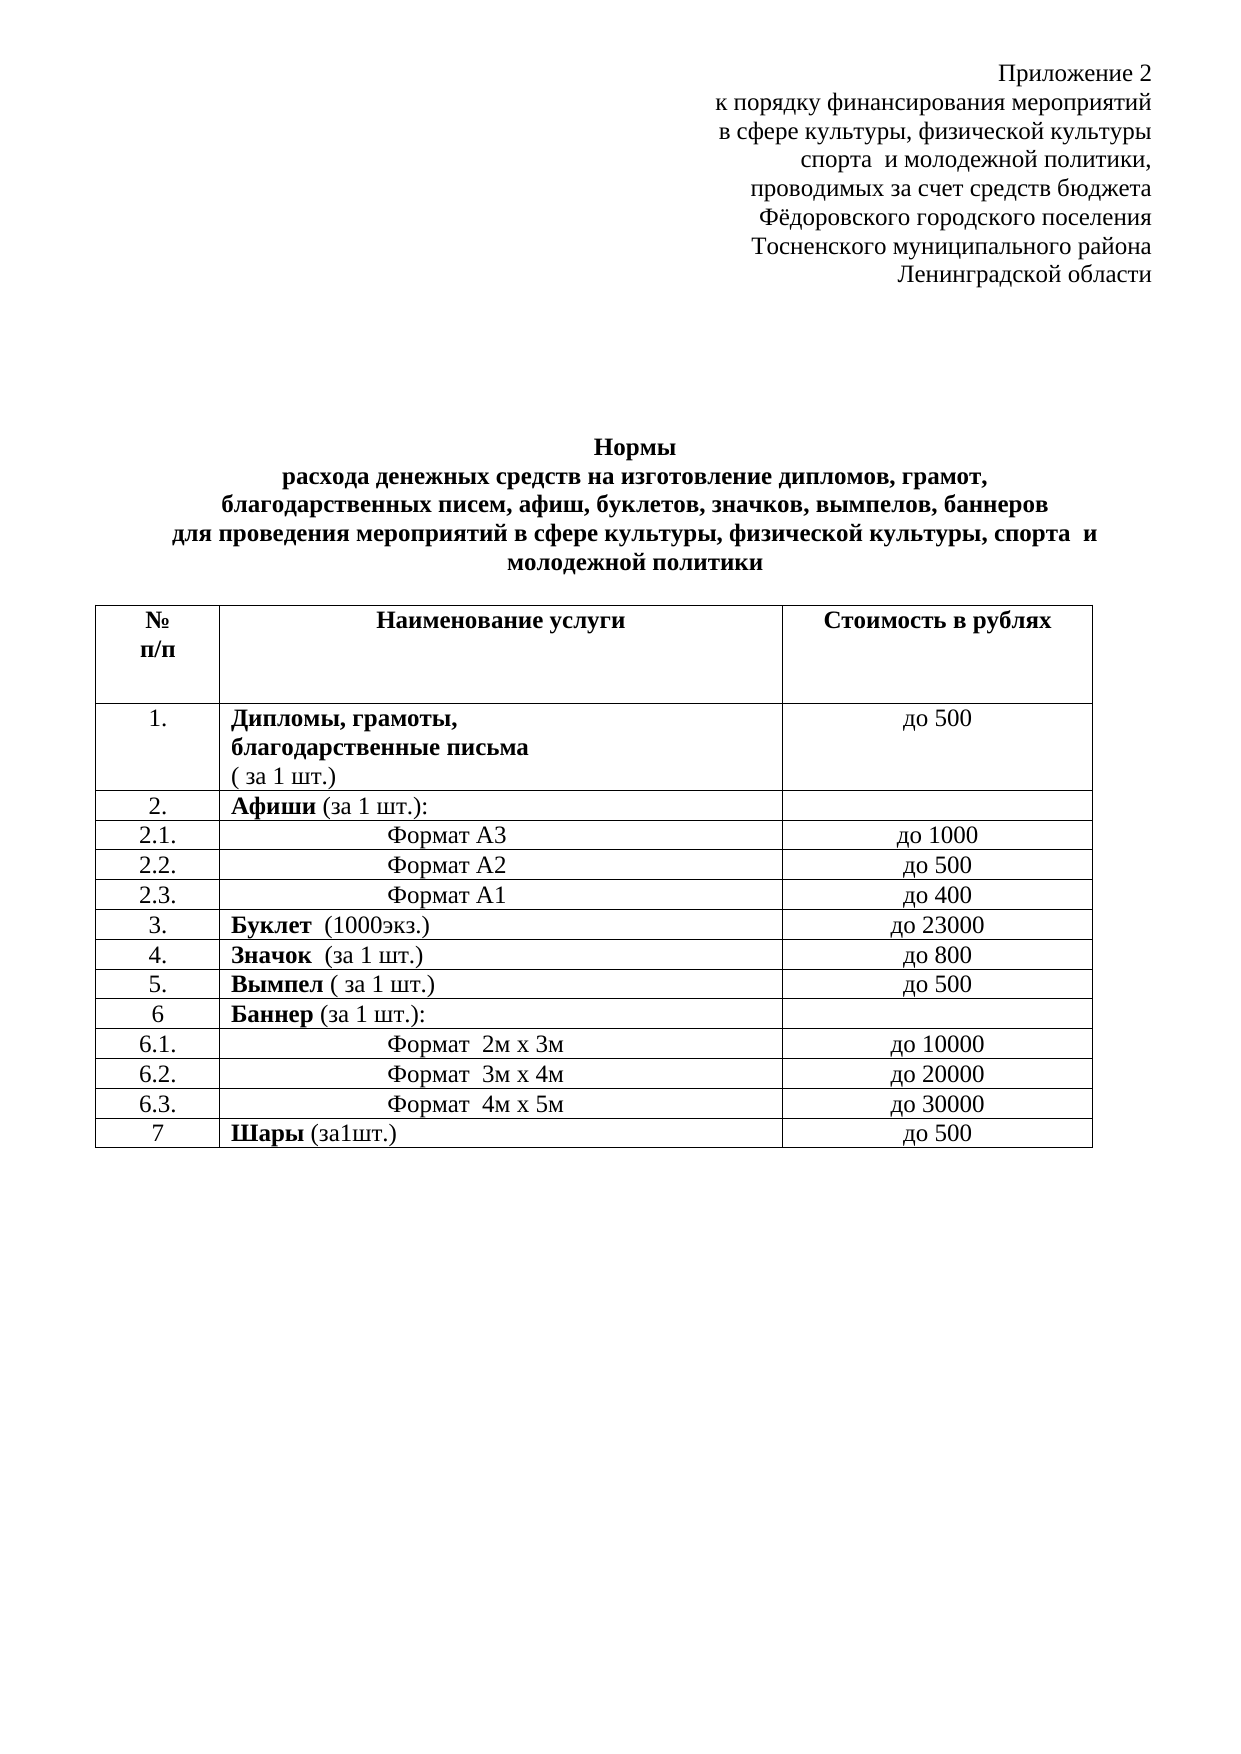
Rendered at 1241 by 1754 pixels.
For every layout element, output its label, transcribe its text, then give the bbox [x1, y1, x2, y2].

table_cell [783, 791, 1092, 819]
text Тосненского муниципального района [118, 231, 1152, 259]
table_cell Вымпел ( за 1 шт.) [220, 970, 782, 998]
table_cell 1. [96, 704, 219, 790]
table_cell до 500 [783, 1119, 1092, 1147]
text Приложение 2 к порядку финансирования мероприятий [118, 58, 1152, 116]
table_cell до 500 [783, 850, 1092, 879]
table_cell до 500 [783, 970, 1092, 998]
table_cell 6.1. [96, 1029, 219, 1058]
table_cell до 1000 [783, 821, 1092, 849]
table_cell 5. [96, 970, 219, 998]
table_header № п/п [96, 606, 219, 702]
table_cell Формат 3м х 4м [220, 1059, 782, 1088]
table_cell Дипломы, грамоты, благодарственные письма ( за 1 шт.) [220, 704, 782, 790]
table_cell 6.2. [96, 1059, 219, 1088]
text Ленинградской области [118, 259, 1152, 288]
table_cell Афиши (за 1 шт.): [220, 791, 782, 819]
table_header Стоимость в рублях [783, 606, 1092, 702]
table_cell Баннер (за 1 шт.): [220, 999, 782, 1028]
text в сфере культуры, физической культуры [118, 116, 1152, 144]
table_header Наименование услуги [220, 606, 782, 702]
table_cell 6 [96, 999, 219, 1028]
table_cell 2.2. [96, 850, 219, 879]
table_cell Значок (за 1 шт.) [220, 940, 782, 968]
table_cell до 23000 [783, 910, 1092, 939]
table_cell [783, 999, 1092, 1028]
text спорта и молодежной политики, [118, 144, 1152, 173]
text Фёдоровского городского поселения [118, 202, 1152, 231]
table_cell Формат А3 [220, 821, 782, 849]
text для проведения мероприятий в сфере культуры, физической культуры, спорта и молодежной политики [118, 518, 1152, 576]
text Нормы [118, 432, 1152, 461]
text расхода денежных средств на изготовление дипломов, грамот, [118, 461, 1152, 489]
text проводимых за счет средств бюджета [118, 173, 1152, 202]
table_cell до 400 [783, 880, 1092, 909]
table_cell Формат 4м х 5м [220, 1089, 782, 1117]
table_cell Формат А1 [220, 880, 782, 909]
table_cell 6.3. [96, 1089, 219, 1117]
text благодарственных писем, афиш, буклетов, значков, вымпелов, баннеров [118, 489, 1152, 518]
table_cell до 30000 [783, 1089, 1092, 1117]
table_cell 7 [96, 1119, 219, 1147]
table_cell до 10000 [783, 1029, 1092, 1058]
table_cell Буклет (1000экз.) [220, 910, 782, 939]
table_cell 3. [96, 910, 219, 939]
table_cell 4. [96, 940, 219, 968]
table_cell Шары (за1шт.) [220, 1119, 782, 1147]
table_cell Формат А2 [220, 850, 782, 879]
table_cell 2.3. [96, 880, 219, 909]
table_cell 2.1. [96, 821, 219, 849]
table_cell до 20000 [783, 1059, 1092, 1088]
table_cell до 500 [783, 704, 1092, 790]
table_cell до 800 [783, 940, 1092, 968]
table_cell Формат 2м х 3м [220, 1029, 782, 1058]
table_cell 2. [96, 791, 219, 819]
